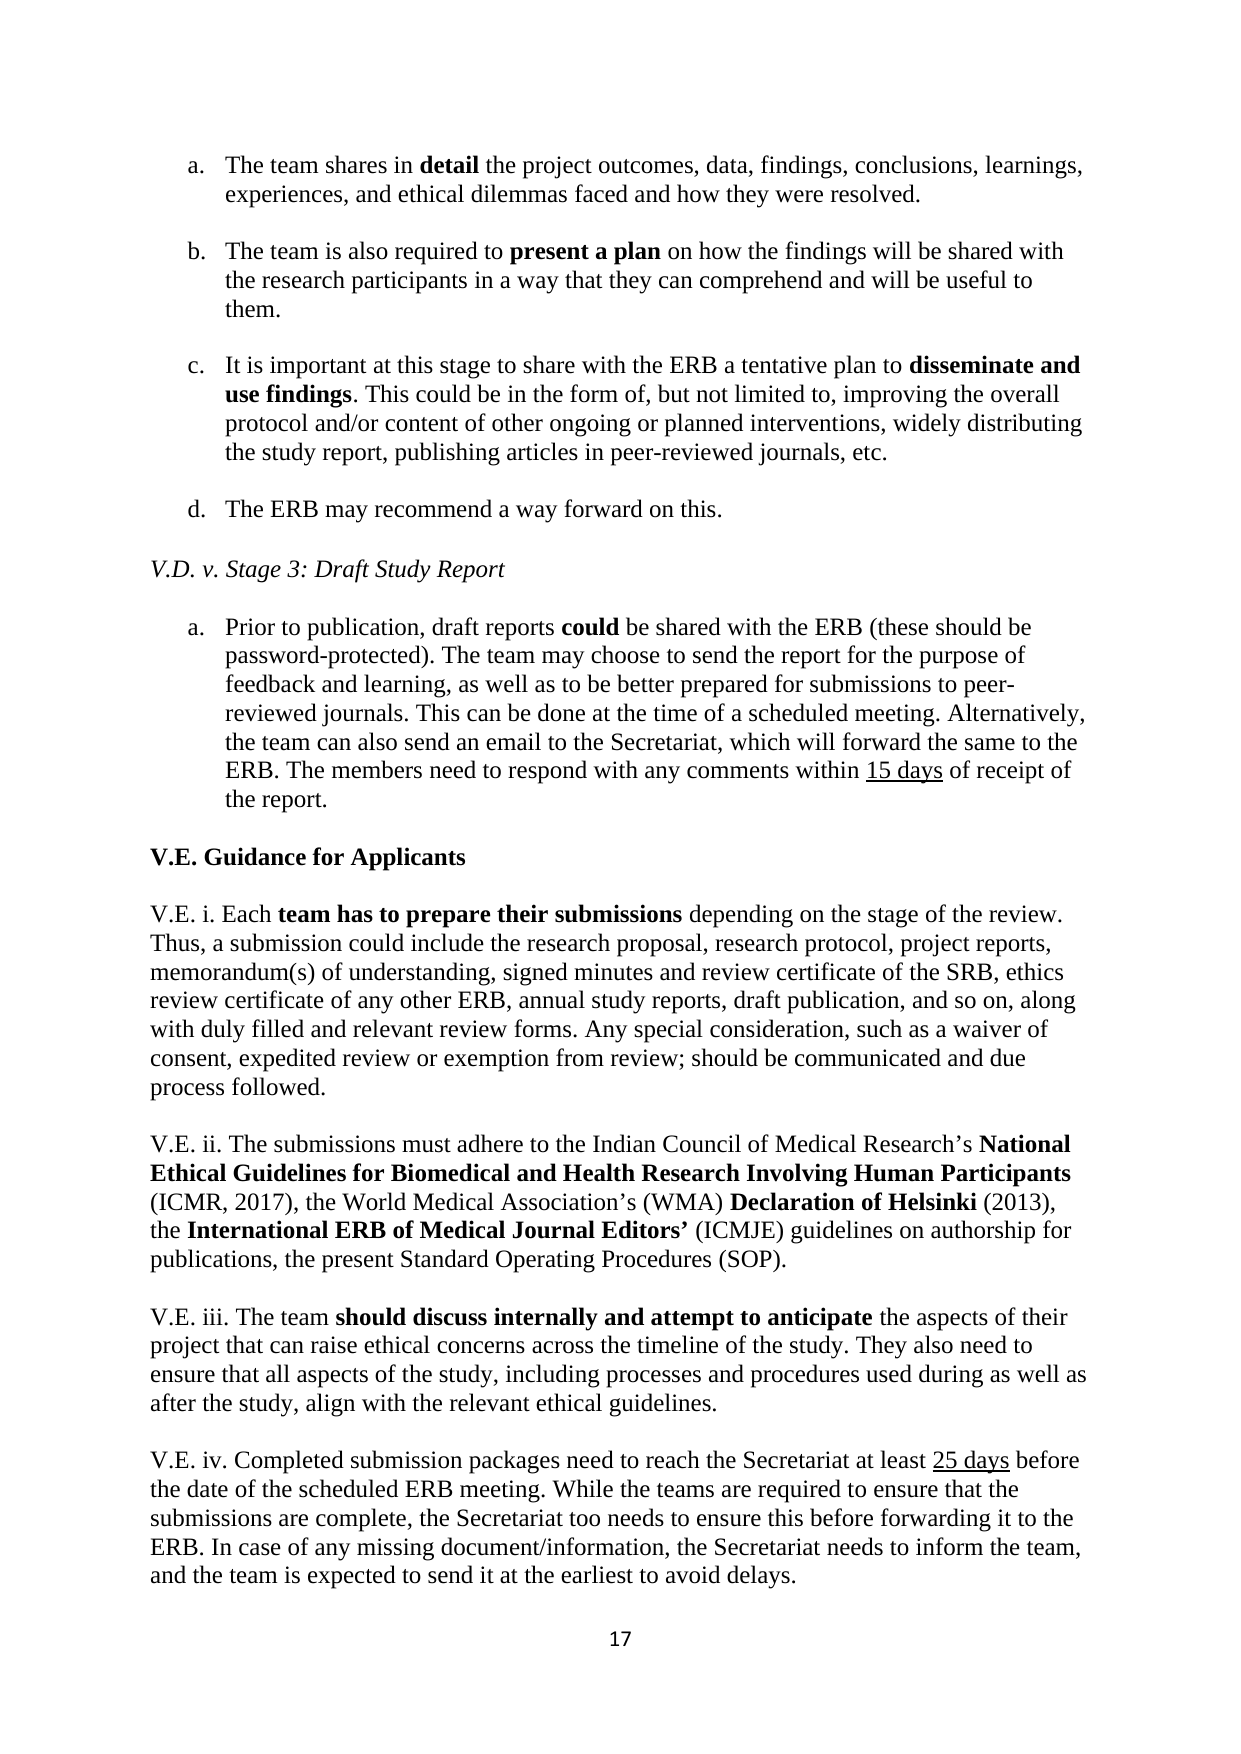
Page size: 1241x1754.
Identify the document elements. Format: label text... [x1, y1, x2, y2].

text V.E. i. Each team has to prepare their submissions depending on the stage of the review. Thus, a submission could include the research proposal, research protocol, project reports, memorandum(s) of understanding, signed minutes and review certificate of the SRB, ethics review certificate of any other ERB, annual study reports, draft publication, and so on, along with duly filled and relevant review forms. Any special consideration, such as a waiver of consent, expedited review or exemption from review; should be communicated and due process followed. [150, 899, 1090, 1100]
text V.E. iv. Completed submission packages need to reach the Secretariat at least 25 days before the date of the scheduled ERB meeting. While the teams are required to ensure that the submissions are complete, the Secretariat too needs to ensure this before forwarding it to the ERB. In case of any missing document/information, the Secretariat needs to inform the team, and the team is expected to send it at the earliest to avoid delays. [150, 1445, 1090, 1589]
list The team is also required to present a plan on how the findings will be shared with the research participants in a way that they can comprehend and will be useful to them. [187, 236, 1090, 322]
list Prior to publication, draft reports could be shared with the ERB (these should be password-protected). The team may choose to send the report for the purpose of feedback and learning, as well as to be better prepared for submissions to peer-reviewed journals. This can be done at the time of a scheduled meeting. Alternatively, the team can also send an email to the Secretariat, which will forward the same to the ERB. The members need to respond with any comments within 15 days of receipt of the report. [187, 612, 1090, 813]
text V.E. Guidance for Applicants [150, 842, 1090, 870]
text V.D. v. Stage 3: Draft Study Report [150, 554, 1090, 583]
text V.E. ii. The submissions must adhere to the Indian Council of Medical Research’s National Ethical Guidelines for Biomedical and Health Research Involving Human Participants (ICMR, 2017), the World Medical Association’s (WMA) Declaration of Helsinki (2013), the International ERB of Medical Journal Editors’ (ICMJE) guidelines on authorship for publications, the present Standard Operating Procedures (SOP). [150, 1129, 1090, 1273]
list The team shares in detail the project outcomes, data, findings, conclusions, learnings, experiences, and ethical dilemmas faced and how they were resolved. [187, 150, 1090, 207]
list It is important at this stage to share with the ERB a tentative plan to disseminate and use findings. This could be in the form of, but not limited to, improving the overall protocol and/or content of other ongoing or planned interventions, widely distributing the study report, publishing articles in peer-reviewed journals, etc. [187, 351, 1090, 466]
list The ERB may recommend a way forward on this. [187, 494, 1090, 523]
text V.E. iii. The team should discuss internally and attempt to anticipate the aspects of their project that can raise ethical concerns across the timeline of the study. They also need to ensure that all aspects of the study, including processes and procedures used during as well as after the study, align with the relevant ethical guidelines. [150, 1302, 1090, 1417]
